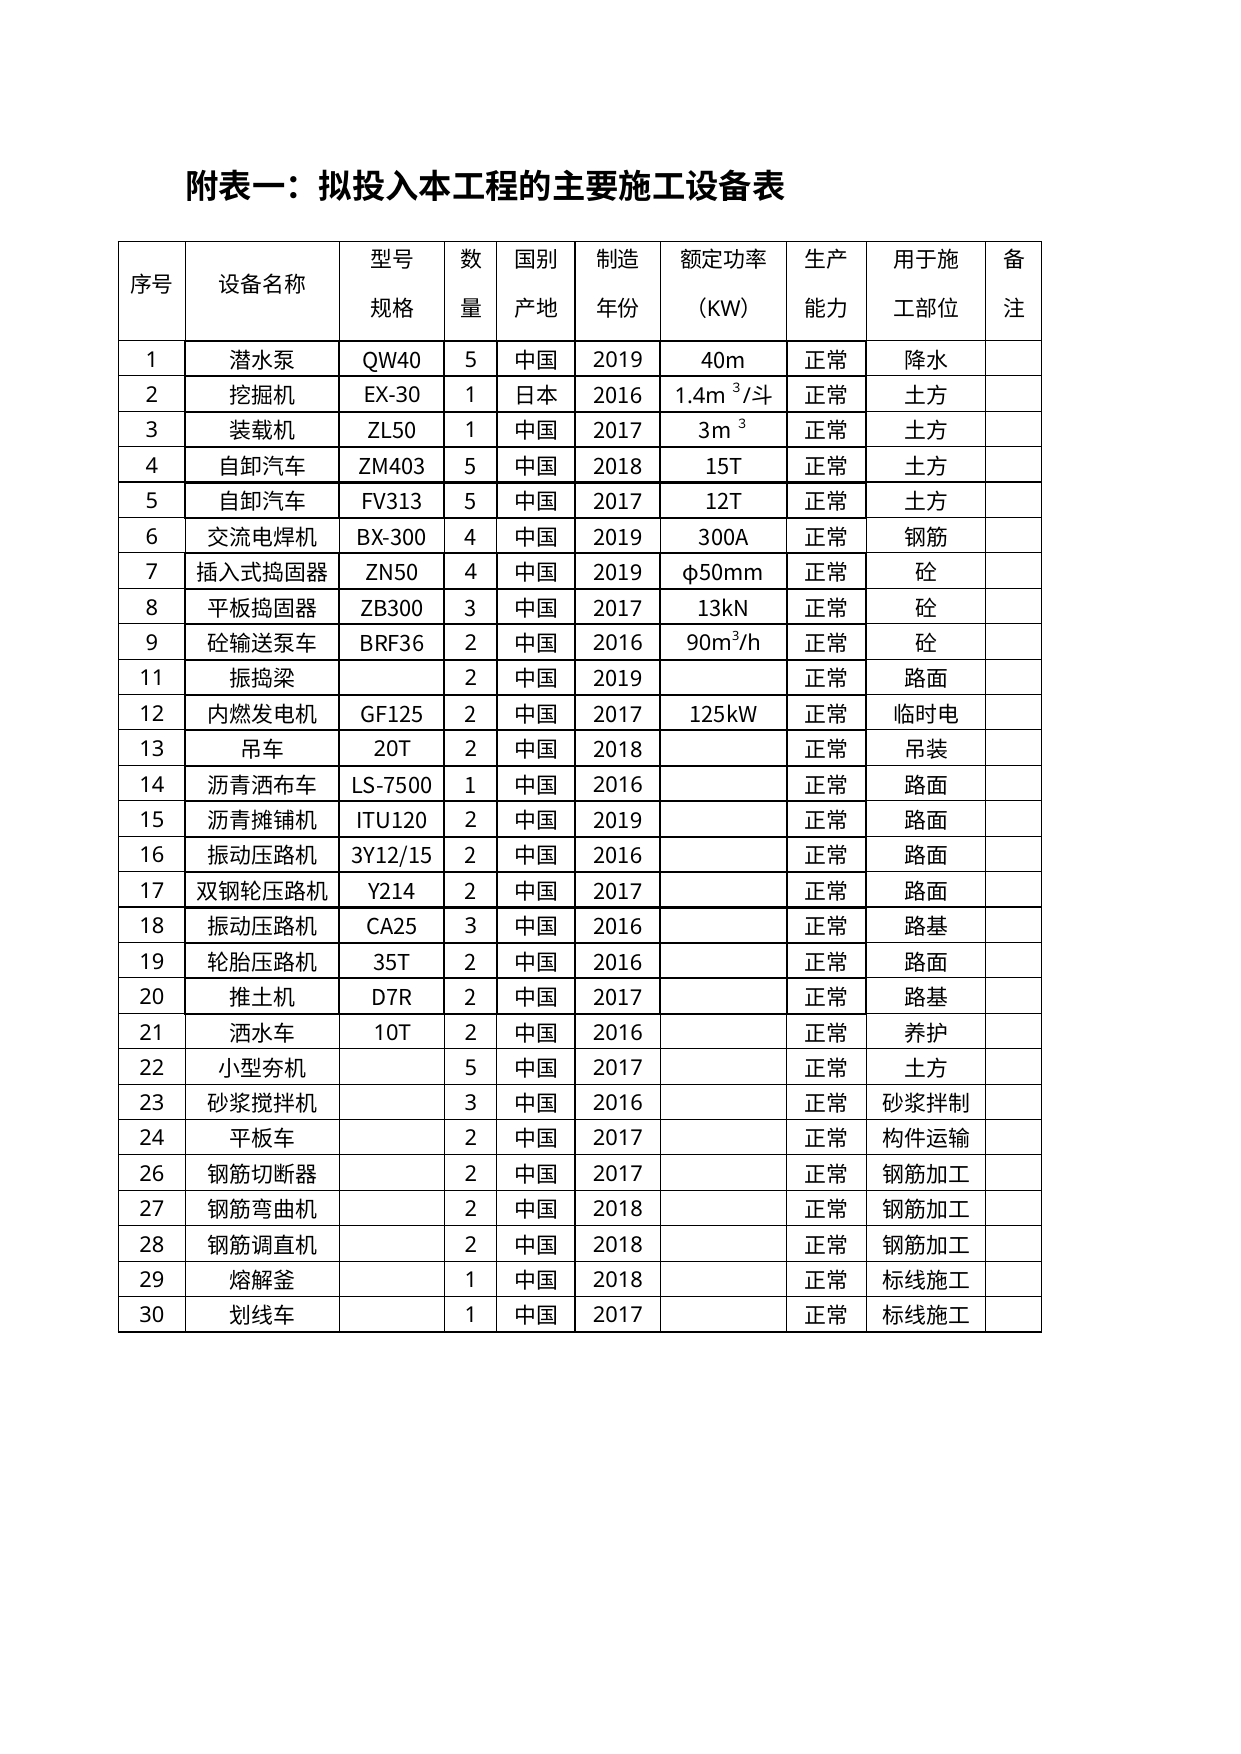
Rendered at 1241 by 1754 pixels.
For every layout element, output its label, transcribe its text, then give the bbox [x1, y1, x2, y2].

table_cell 正常 [788, 484, 865, 517]
table_cell 中国 [498, 342, 574, 375]
table_cell 砂浆搅拌机 [186, 1085, 339, 1119]
table_cell 砼输送泵车 [186, 625, 338, 658]
table_cell 砼 [867, 589, 985, 623]
table_cell 6 [119, 518, 185, 552]
table_cell 27 [119, 1191, 185, 1225]
table_cell 12 [119, 695, 184, 729]
table_cell 2 [445, 873, 496, 906]
subtitle 附表一：拟投入本工程的主要施工设备表 [118, 152, 1122, 217]
table_cell 中国 [497, 1049, 574, 1083]
table_cell 15T [661, 448, 786, 481]
table_cell 正常 [787, 1120, 866, 1154]
table_cell ZN50 [340, 554, 443, 588]
table_cell 中国 [498, 484, 574, 517]
table_cell 20T [340, 731, 443, 765]
table_cell 1 [445, 413, 496, 446]
table_cell [340, 1262, 444, 1296]
table_cell 40m [661, 342, 786, 375]
table_cell [986, 1049, 1041, 1083]
table_cell 正常 [788, 413, 865, 446]
table_cell LS-7500 [340, 767, 443, 800]
table_cell 自卸汽车 [186, 484, 338, 517]
table_cell [661, 1262, 786, 1296]
table_cell [986, 1226, 1041, 1261]
table_cell 2016 [576, 625, 659, 658]
table_cell 2019 [576, 342, 659, 375]
table_cell 钢筋弯曲机 [186, 1191, 339, 1225]
table_cell [986, 341, 1041, 375]
table_header 设备名称 [186, 242, 339, 340]
table_cell GF125 [340, 696, 443, 729]
table_cell 正常 [788, 696, 865, 729]
table_cell [986, 837, 1041, 871]
table_cell 挖掘机 [186, 377, 338, 411]
table_cell BX-300 [340, 519, 444, 552]
table_cell [340, 1226, 444, 1261]
table_cell [986, 1014, 1041, 1048]
table_cell 18 [119, 908, 184, 942]
table_cell [661, 979, 786, 1013]
table_cell 3 [445, 909, 496, 942]
table_cell 砼 [867, 624, 985, 658]
table_cell 300A [661, 519, 786, 552]
table_cell 2016 [576, 944, 659, 977]
table_cell 小型夯机 [186, 1049, 339, 1083]
table_cell 3 [445, 1085, 496, 1119]
table_cell 正常 [787, 1226, 866, 1261]
table_cell [986, 978, 1041, 1013]
table_cell 3 [119, 412, 184, 446]
table_cell 中国 [498, 413, 574, 446]
table_cell [986, 766, 1041, 800]
table_cell 正常 [788, 944, 865, 977]
table_cell 5 [445, 448, 496, 481]
table_cell [986, 412, 1041, 446]
table_cell 9 [119, 624, 184, 658]
table_cell ZL50 [340, 413, 443, 446]
table_cell 正常 [788, 909, 865, 942]
table_cell 1 [445, 1262, 496, 1296]
table_cell 12T [661, 484, 786, 517]
table_cell 日本 [498, 377, 574, 411]
table_header 制造 年份 [576, 242, 660, 340]
table_cell 13 [119, 730, 184, 765]
table_cell 3m３ [661, 413, 786, 446]
table_cell [340, 1049, 444, 1083]
table_cell 正常 [788, 838, 865, 871]
table_cell 中国 [498, 661, 574, 694]
table_cell [986, 1155, 1041, 1190]
table_cell 2018 [576, 1191, 660, 1225]
table_cell 土方 [867, 412, 985, 446]
table_cell 划线车 [186, 1297, 339, 1331]
table_cell 2016 [576, 1015, 660, 1048]
table_cell 2 [445, 661, 496, 694]
table_cell 1 [445, 767, 496, 800]
table_cell 钢筋切断器 [186, 1155, 339, 1190]
table_cell 17 [119, 872, 184, 906]
table_cell 中国 [497, 1262, 574, 1296]
table_cell 正常 [787, 1191, 866, 1225]
table_cell [986, 376, 1041, 411]
table_cell 2 [445, 1155, 496, 1190]
table_header 用于施 工部位 [867, 242, 985, 340]
table_cell 砂浆拌制 [867, 1085, 985, 1119]
table_cell 砼 [867, 553, 985, 588]
table_cell [661, 767, 786, 800]
table_cell 15 [119, 801, 184, 836]
table_cell 2017 [576, 1155, 660, 1190]
table_cell QW40 [340, 342, 443, 375]
table_cell 内燃发电机 [186, 696, 338, 729]
table_cell 土方 [867, 447, 985, 481]
table_cell 5 [445, 484, 496, 517]
table_cell 标线施工 [867, 1297, 985, 1331]
table_cell 土方 [867, 1049, 985, 1083]
table_cell 2016 [576, 909, 659, 942]
table_cell 正常 [788, 873, 865, 906]
table_cell 路面 [867, 837, 985, 871]
table_cell [340, 661, 443, 694]
table_cell 路基 [867, 908, 985, 942]
table_cell 3Y12/15 [340, 838, 443, 871]
table_cell 熔解釜 [186, 1262, 339, 1296]
table_cell 降水 [867, 341, 985, 375]
table_cell 路面 [867, 660, 985, 694]
table_cell 交流电焊机 [186, 519, 339, 552]
table_cell 钢筋加工 [867, 1155, 985, 1190]
table_cell [340, 1120, 444, 1154]
table_cell 2017 [576, 873, 659, 906]
table_cell 吊车 [186, 731, 338, 765]
table_cell 中国 [497, 1015, 574, 1048]
table_cell 2018 [576, 448, 659, 481]
table_cell 吊装 [867, 730, 985, 765]
table_cell 2016 [576, 1085, 660, 1119]
table_cell 21 [119, 1014, 185, 1048]
table_cell [986, 553, 1041, 588]
table_cell 1 [445, 377, 496, 411]
table_cell 中国 [497, 1226, 574, 1261]
table_cell [986, 1262, 1041, 1296]
table_cell [340, 1297, 444, 1331]
table_header 国别 产地 [497, 242, 574, 340]
table_cell 2017 [576, 484, 659, 517]
table_cell 中国 [497, 1120, 574, 1154]
table_cell 中国 [498, 979, 574, 1013]
table_cell [340, 1155, 444, 1190]
table_cell 标线施工 [867, 1262, 985, 1296]
table_cell 2018 [576, 1262, 660, 1296]
table_cell 7 [119, 553, 184, 588]
table_cell 2 [445, 944, 496, 977]
table_cell 临时电 [867, 695, 985, 729]
table_cell 2 [445, 625, 496, 658]
table_cell 2 [445, 1226, 496, 1261]
table_cell 正常 [788, 625, 865, 658]
table_cell 正常 [788, 979, 865, 1013]
table_cell 2 [445, 1120, 496, 1154]
table_cell 10T [340, 1015, 444, 1048]
table_cell 2019 [576, 519, 660, 552]
table_cell 钢筋 [867, 518, 985, 552]
table_cell [661, 1049, 786, 1083]
table_cell 11 [119, 660, 184, 694]
table_cell 2017 [576, 979, 659, 1013]
table_cell Y214 [340, 873, 443, 906]
table_cell 2 [445, 1015, 496, 1048]
table_cell 正常 [788, 448, 865, 481]
table_cell 正常 [787, 519, 866, 552]
table_header 额定功率 （KW） [661, 242, 786, 340]
table_cell 构件运输 [867, 1120, 985, 1154]
table_cell 平板车 [186, 1120, 339, 1154]
table_cell 中国 [497, 1191, 574, 1225]
table_cell [986, 483, 1041, 517]
table_cell 中国 [498, 944, 574, 977]
table_cell 路面 [867, 766, 985, 800]
table_cell 中国 [498, 731, 574, 765]
table_cell 5 [119, 483, 184, 517]
table_cell 4 [119, 447, 184, 481]
table_cell 1 [119, 341, 184, 375]
table_cell [986, 447, 1041, 481]
table_cell 2 [445, 838, 496, 871]
table_cell 26 [119, 1155, 185, 1190]
table_cell 洒水车 [186, 1015, 339, 1048]
table_cell 沥青洒布车 [186, 767, 338, 800]
table_cell 双钢轮压路机 [186, 873, 338, 906]
table_cell [661, 909, 786, 942]
table_cell 钢筋加工 [867, 1191, 985, 1225]
table_cell [661, 661, 786, 694]
table_cell 插入式捣固器 [186, 554, 338, 588]
table_cell 正常 [787, 1155, 866, 1190]
table_cell [986, 695, 1041, 729]
table_cell 正常 [787, 1015, 866, 1048]
table_cell [986, 908, 1041, 942]
table_cell 正常 [787, 1049, 866, 1083]
table_cell 正常 [788, 802, 865, 836]
table_cell 20 [119, 978, 184, 1013]
table_cell [986, 660, 1041, 694]
table_cell 13kN [661, 590, 786, 623]
table_cell 4 [445, 519, 496, 552]
table_cell 中国 [497, 1155, 574, 1190]
table_cell 1 [445, 1297, 496, 1331]
table_cell [986, 1191, 1041, 1225]
table_cell D7R [340, 979, 443, 1013]
table_cell [986, 518, 1041, 552]
table_cell 2017 [576, 590, 659, 623]
table_cell [661, 1155, 786, 1190]
table_cell 2018 [576, 731, 659, 765]
table_cell 2 [445, 731, 496, 765]
table_cell 2019 [576, 802, 659, 836]
table_cell CA25 [340, 909, 443, 942]
table_cell [661, 1191, 786, 1225]
table_header 备注 [986, 242, 1041, 340]
table_cell 8 [119, 589, 184, 623]
table_cell 5 [445, 342, 496, 375]
table_header 序号 [119, 242, 185, 340]
table_cell 2016 [576, 838, 659, 871]
table_cell 中国 [498, 590, 574, 623]
table_cell [986, 801, 1041, 836]
table_cell [986, 1120, 1041, 1154]
table_cell 中国 [498, 873, 574, 906]
table_cell 23 [119, 1085, 185, 1119]
table_cell 3 [445, 590, 496, 623]
table_cell 正常 [788, 342, 865, 375]
table_cell 2016 [576, 377, 659, 411]
table_cell 装载机 [186, 413, 338, 446]
table_cell 2 [445, 1191, 496, 1225]
table_cell 中国 [498, 696, 574, 729]
table_cell 2017 [576, 1297, 660, 1331]
table_cell 钢筋调直机 [186, 1226, 339, 1261]
table_cell [661, 802, 786, 836]
table_cell 正常 [787, 1297, 866, 1331]
table_cell 振动压路机 [186, 838, 338, 871]
table_cell 土方 [867, 483, 985, 517]
table_cell 正常 [788, 661, 865, 694]
table_cell 中国 [497, 519, 574, 552]
table_cell 2 [445, 979, 496, 1013]
table_cell 土方 [867, 376, 985, 411]
table_cell 正常 [788, 590, 865, 623]
table_cell 中国 [497, 1297, 574, 1331]
table_cell 14 [119, 766, 184, 800]
table_cell 1.4m３/斗 [661, 377, 786, 411]
table_cell ZB300 [340, 590, 443, 623]
table_cell [340, 1085, 444, 1119]
table_cell 2 [445, 802, 496, 836]
table_cell 正常 [788, 377, 865, 411]
table_cell 19 [119, 943, 184, 977]
table_cell [986, 1297, 1041, 1331]
table_cell 2019 [576, 661, 659, 694]
table_cell [661, 1085, 786, 1119]
table_cell 正常 [788, 554, 865, 588]
table_cell 正常 [787, 1085, 866, 1119]
table_cell 轮胎压路机 [186, 944, 338, 977]
table_header 生产 能力 [787, 242, 866, 340]
table_cell ITU120 [340, 802, 443, 836]
table_cell 正常 [788, 767, 865, 800]
table_cell [661, 731, 786, 765]
table_cell 路面 [867, 801, 985, 836]
table_cell 路基 [867, 978, 985, 1013]
table_cell 钢筋加工 [867, 1226, 985, 1261]
table_cell [986, 624, 1041, 658]
table_cell 振捣梁 [186, 661, 338, 694]
table_cell φ50mm [661, 554, 786, 588]
table_cell 中国 [497, 1085, 574, 1119]
table_cell 24 [119, 1120, 185, 1154]
table_cell 4 [445, 554, 496, 588]
table_cell 22 [119, 1049, 185, 1083]
table_cell 中国 [498, 554, 574, 588]
table_header 数 量 [445, 242, 496, 340]
table_cell [986, 872, 1041, 906]
table_cell [661, 1297, 786, 1331]
table_cell 中国 [498, 838, 574, 871]
table_cell EX-30 [340, 377, 443, 411]
table_cell 2017 [576, 1049, 660, 1083]
table_cell 2017 [576, 696, 659, 729]
table_cell 自卸汽车 [186, 448, 338, 481]
table_cell 2 [445, 696, 496, 729]
table_cell 2017 [576, 413, 659, 446]
table_cell 正常 [788, 731, 865, 765]
table_cell 2017 [576, 1120, 660, 1154]
table_cell 平板捣固器 [186, 590, 338, 623]
table_cell 28 [119, 1226, 185, 1261]
table_cell [986, 730, 1041, 765]
table_cell 正常 [787, 1262, 866, 1296]
table_cell ZM403 [340, 448, 443, 481]
table_cell 2019 [576, 554, 659, 588]
table_cell 125kW [661, 696, 786, 729]
table_cell [661, 838, 786, 871]
table_cell 30 [119, 1297, 185, 1331]
table_cell 35T [340, 944, 443, 977]
table_header 型号 规格 [340, 242, 444, 340]
table_cell [661, 1015, 786, 1048]
table_cell 推土机 [186, 979, 338, 1013]
table_cell 潜水泵 [186, 342, 338, 375]
table_cell 中国 [498, 802, 574, 836]
table_cell [986, 943, 1041, 977]
table_cell BRF36 [340, 625, 443, 658]
table_cell [986, 589, 1041, 623]
table_cell 振动压路机 [186, 909, 338, 942]
table_cell 90m3/h [661, 625, 786, 658]
table_cell 沥青摊铺机 [186, 802, 338, 836]
table_cell 养护 [867, 1014, 985, 1048]
table_cell 2016 [576, 767, 659, 800]
table_cell [986, 1085, 1041, 1119]
table_cell 中国 [498, 909, 574, 942]
table_cell 2 [119, 376, 184, 411]
table_cell 中国 [498, 625, 574, 658]
table_cell 路面 [867, 943, 985, 977]
table_cell 中国 [498, 767, 574, 800]
table_cell FV313 [340, 484, 443, 517]
table_cell 中国 [498, 448, 574, 481]
table_cell [661, 1120, 786, 1154]
table_cell 5 [445, 1049, 496, 1083]
table_cell [661, 873, 786, 906]
table_cell [661, 944, 786, 977]
table_cell [661, 1226, 786, 1261]
table_cell 2018 [576, 1226, 660, 1261]
table_cell 29 [119, 1262, 185, 1296]
table_cell 16 [119, 837, 184, 871]
table_cell [340, 1191, 444, 1225]
table_cell 路面 [867, 872, 985, 906]
